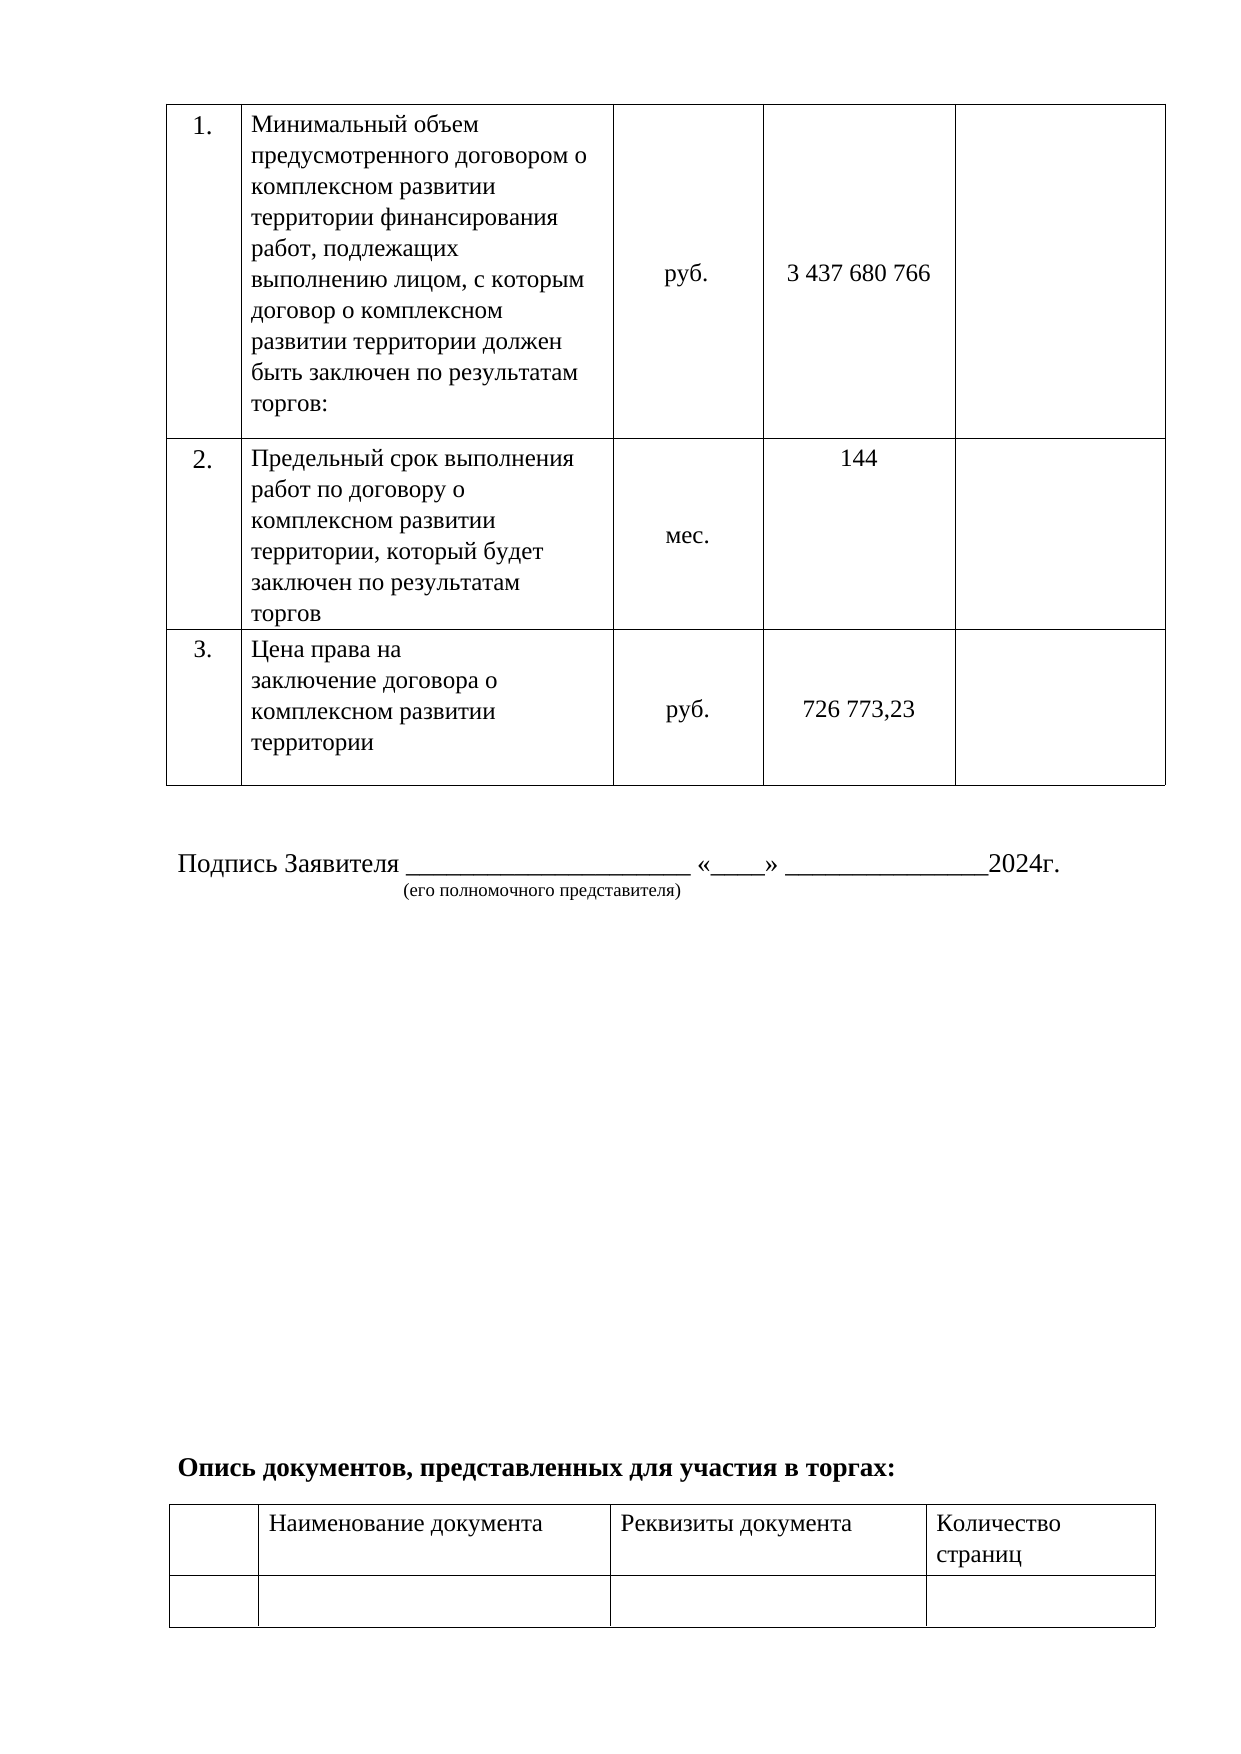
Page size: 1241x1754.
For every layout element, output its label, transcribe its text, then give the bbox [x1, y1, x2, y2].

table_cell З. [167, 630, 241, 784]
table_cell мес. [614, 439, 763, 629]
table_cell [956, 630, 1165, 784]
table_cell Предельный срок выполнения работ по договору о комплексном развитии территории, который будет заключен по результатам торгов [242, 439, 613, 629]
table_cell [259, 1576, 610, 1626]
table_cell 2. [167, 439, 241, 629]
table_cell руб. [614, 630, 763, 784]
table_cell Цена права на заключение договора о комплексном развитии территории [242, 630, 613, 784]
table_cell Минимальный объем предусмотренного договором о комплексном развитии территории финансирования работ, подлежащих выполнению лицом, с которым договор о комплексном развитии территории должен быть заключен по результатам торгов: [242, 105, 613, 437]
table_cell 1. [167, 105, 241, 437]
table_header [170, 1505, 258, 1575]
table_cell руб. [614, 105, 763, 437]
table_cell 3 437 680 766 [764, 105, 955, 437]
table_header Реквизиты документа [611, 1505, 926, 1575]
table_header Наименование документа [259, 1505, 610, 1575]
table_cell [611, 1576, 926, 1626]
text Опись документов, представленных для участия в торгах: [177, 1451, 1162, 1482]
text (его полномочного представителя) [177, 878, 1162, 900]
table_cell [170, 1576, 258, 1626]
table_cell [956, 105, 1165, 437]
table_cell [927, 1576, 1155, 1626]
table_header Количество страниц [927, 1505, 1155, 1575]
table_cell [956, 439, 1165, 629]
table_cell 144 [764, 439, 955, 629]
text Подпись Заявителя _____________________ «____» _______________2024г. [177, 847, 1162, 878]
table_cell 726 773,23 [764, 630, 955, 784]
